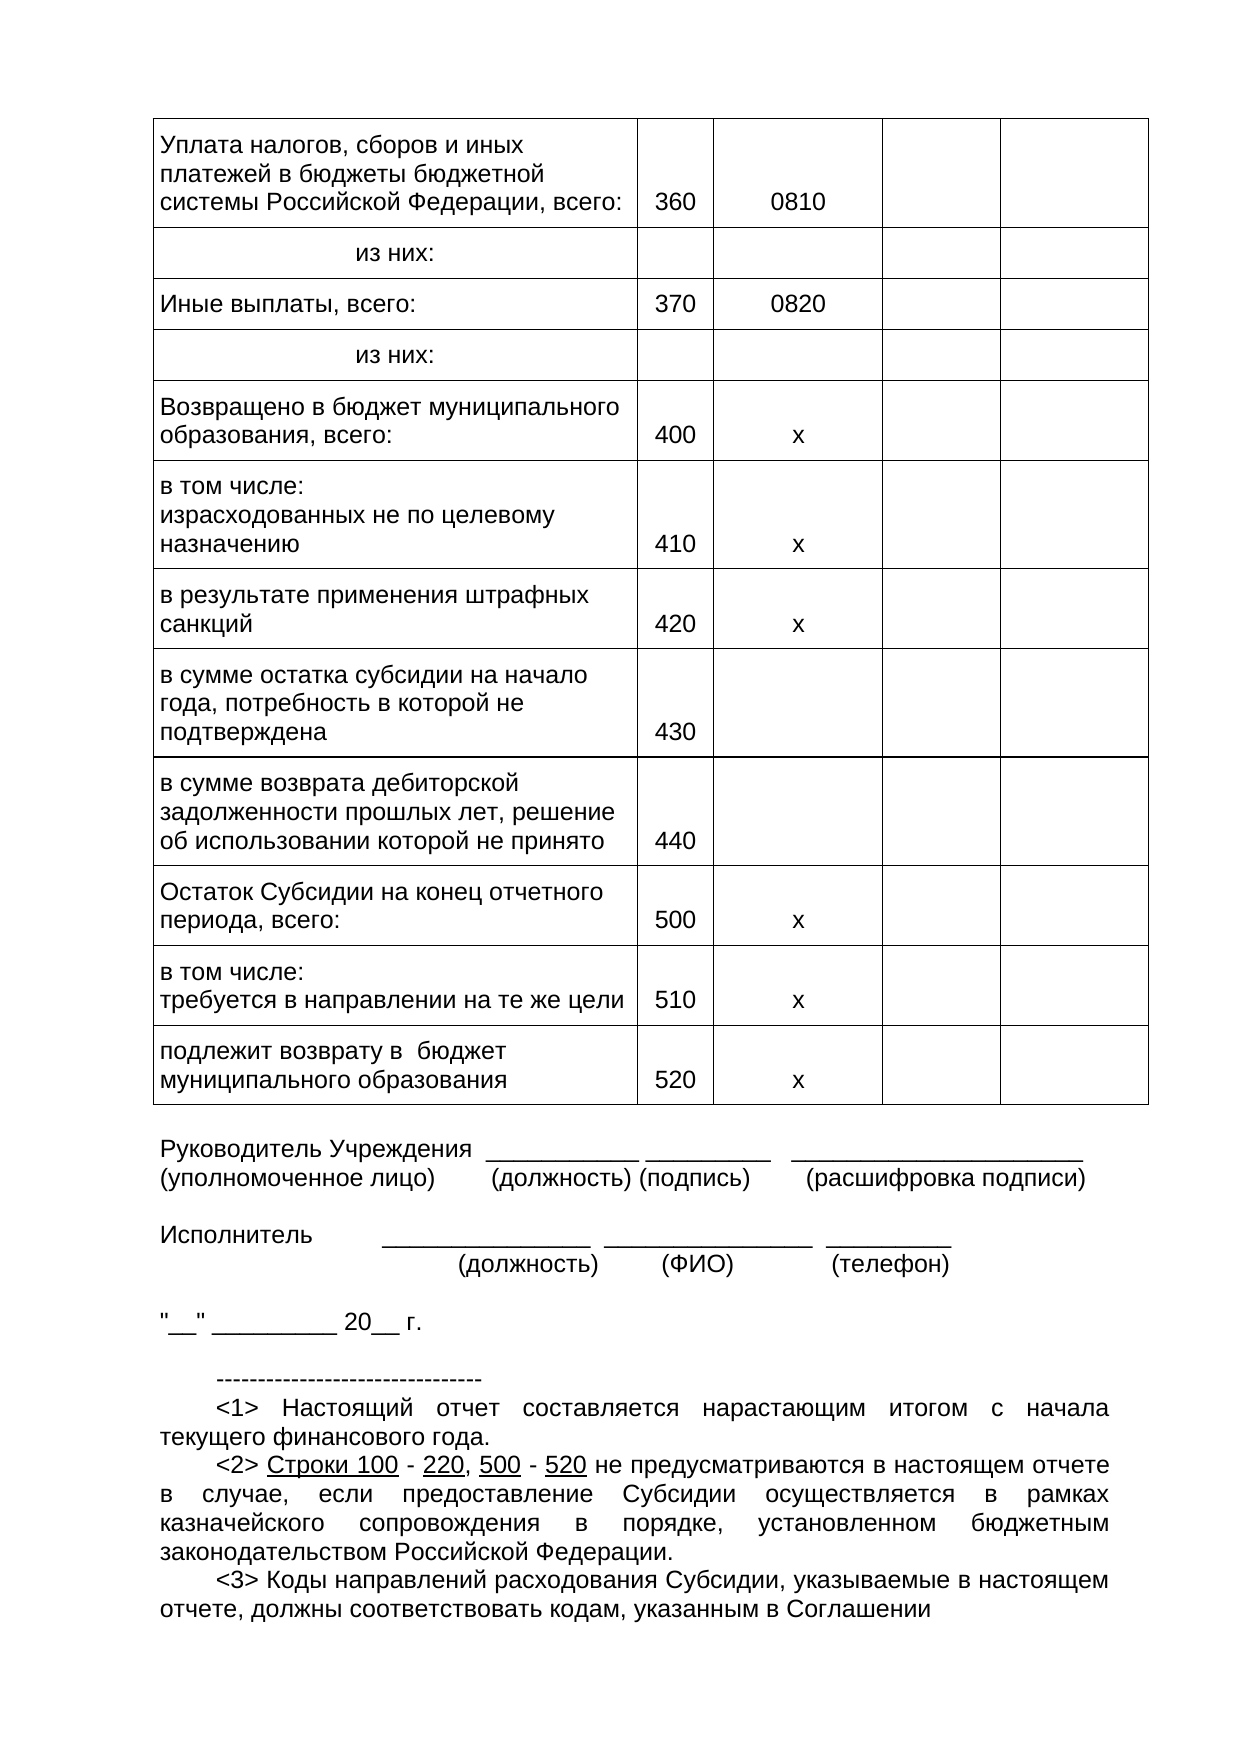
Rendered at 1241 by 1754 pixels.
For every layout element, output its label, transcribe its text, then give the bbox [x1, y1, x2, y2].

table_cell 500 [638, 866, 713, 945]
table_cell [1001, 461, 1148, 568]
table_cell подлежит возврату в бюджет муниципального образования [154, 1026, 637, 1104]
table_cell [1001, 758, 1148, 865]
text <2> Строки 100 - 220, 500 - 520 не предусматриваются в настоящем отчете в случае, если предоставление Субсидии осуществляется в рамках казначейского сопровождения в порядке, установленном бюджетным законодательством Российской Федерации. [159, 1450, 1110, 1565]
table_cell [883, 228, 1000, 278]
table_cell 370 [638, 279, 713, 329]
table_cell [883, 330, 1000, 380]
table_cell 0810 [714, 119, 882, 227]
table_cell [1001, 330, 1148, 380]
table_cell [883, 569, 1000, 648]
table_cell 410 [638, 461, 713, 568]
text Исполнитель _______________ _______________ _________ [159, 1220, 1110, 1249]
text (должность) (ФИО) (телефон) [159, 1249, 1110, 1278]
table_cell [883, 1026, 1000, 1104]
table_cell [1001, 119, 1148, 227]
table_cell [714, 649, 882, 756]
text <3> Коды направлений расходования Субсидии, указываемые в настоящем отчете, должны соответствовать кодам, указанным в Соглашении [159, 1565, 1110, 1623]
table_cell из них: [154, 330, 637, 380]
table_cell [638, 228, 713, 278]
table_cell 430 [638, 649, 713, 756]
table_cell x [714, 461, 882, 568]
text Руководитель Учреждения ___________ _________ _____________________ [159, 1134, 1110, 1163]
table_cell [1001, 279, 1148, 329]
table_cell Остаток Субсидии на конец отчетного периода, всего: [154, 866, 637, 945]
table_cell x [714, 381, 882, 459]
table_cell в сумме возврата дебиторской задолженности прошлых лет, решение об использовании которой не принято [154, 758, 637, 865]
table_cell 440 [638, 758, 713, 865]
table_cell Иные выплаты, всего: [154, 279, 637, 329]
table_cell [638, 330, 713, 380]
table_cell 420 [638, 569, 713, 648]
table_cell x [714, 1026, 882, 1104]
table_cell 0820 [714, 279, 882, 329]
table_cell 510 [638, 946, 713, 1024]
table_cell 400 [638, 381, 713, 459]
text "__" _________ 20__ г. [159, 1307, 1110, 1335]
table_cell [883, 381, 1000, 459]
text <1> Настоящий отчет составляется нарастающим итогом с начала текущего финансового года. [159, 1393, 1110, 1450]
table_cell Уплата налогов, сборов и иных платежей в бюджеты бюджетной системы Российской Федерации, всего: [154, 119, 637, 227]
table_cell [883, 866, 1000, 945]
table_cell [714, 228, 882, 278]
table_cell [714, 330, 882, 380]
table_cell [1001, 1026, 1148, 1104]
text -------------------------------- [159, 1364, 1110, 1393]
table_cell [1001, 569, 1148, 648]
table_cell [1001, 228, 1148, 278]
table_cell [1001, 946, 1148, 1024]
table_cell Возвращено в бюджет муниципального образования, всего: [154, 381, 637, 459]
table_cell x [714, 866, 882, 945]
table_cell [1001, 649, 1148, 756]
table_cell [1001, 866, 1148, 945]
table_cell [714, 758, 882, 865]
table_cell в результате применения штрафных санкций [154, 569, 637, 648]
table_cell [883, 119, 1000, 227]
table_cell [883, 461, 1000, 568]
table_cell [883, 649, 1000, 756]
table_cell x [714, 946, 882, 1024]
table_cell из них: [154, 228, 637, 278]
text (уполномоченное лицо) (должность) (подпись) (расшифровка подписи) [159, 1163, 1110, 1192]
table_cell [883, 279, 1000, 329]
table_cell [883, 758, 1000, 865]
table_cell в сумме остатка субсидии на начало года, потребность в которой не подтверждена [154, 649, 637, 756]
table_cell x [714, 569, 882, 648]
table_cell 520 [638, 1026, 713, 1104]
table_cell в том числе: израсходованных не по целевому назначению [154, 461, 637, 568]
table_cell 360 [638, 119, 713, 227]
table_cell [1001, 381, 1148, 459]
table_cell [883, 946, 1000, 1024]
table_cell в том числе: требуется в направлении на те же цели [154, 946, 637, 1024]
